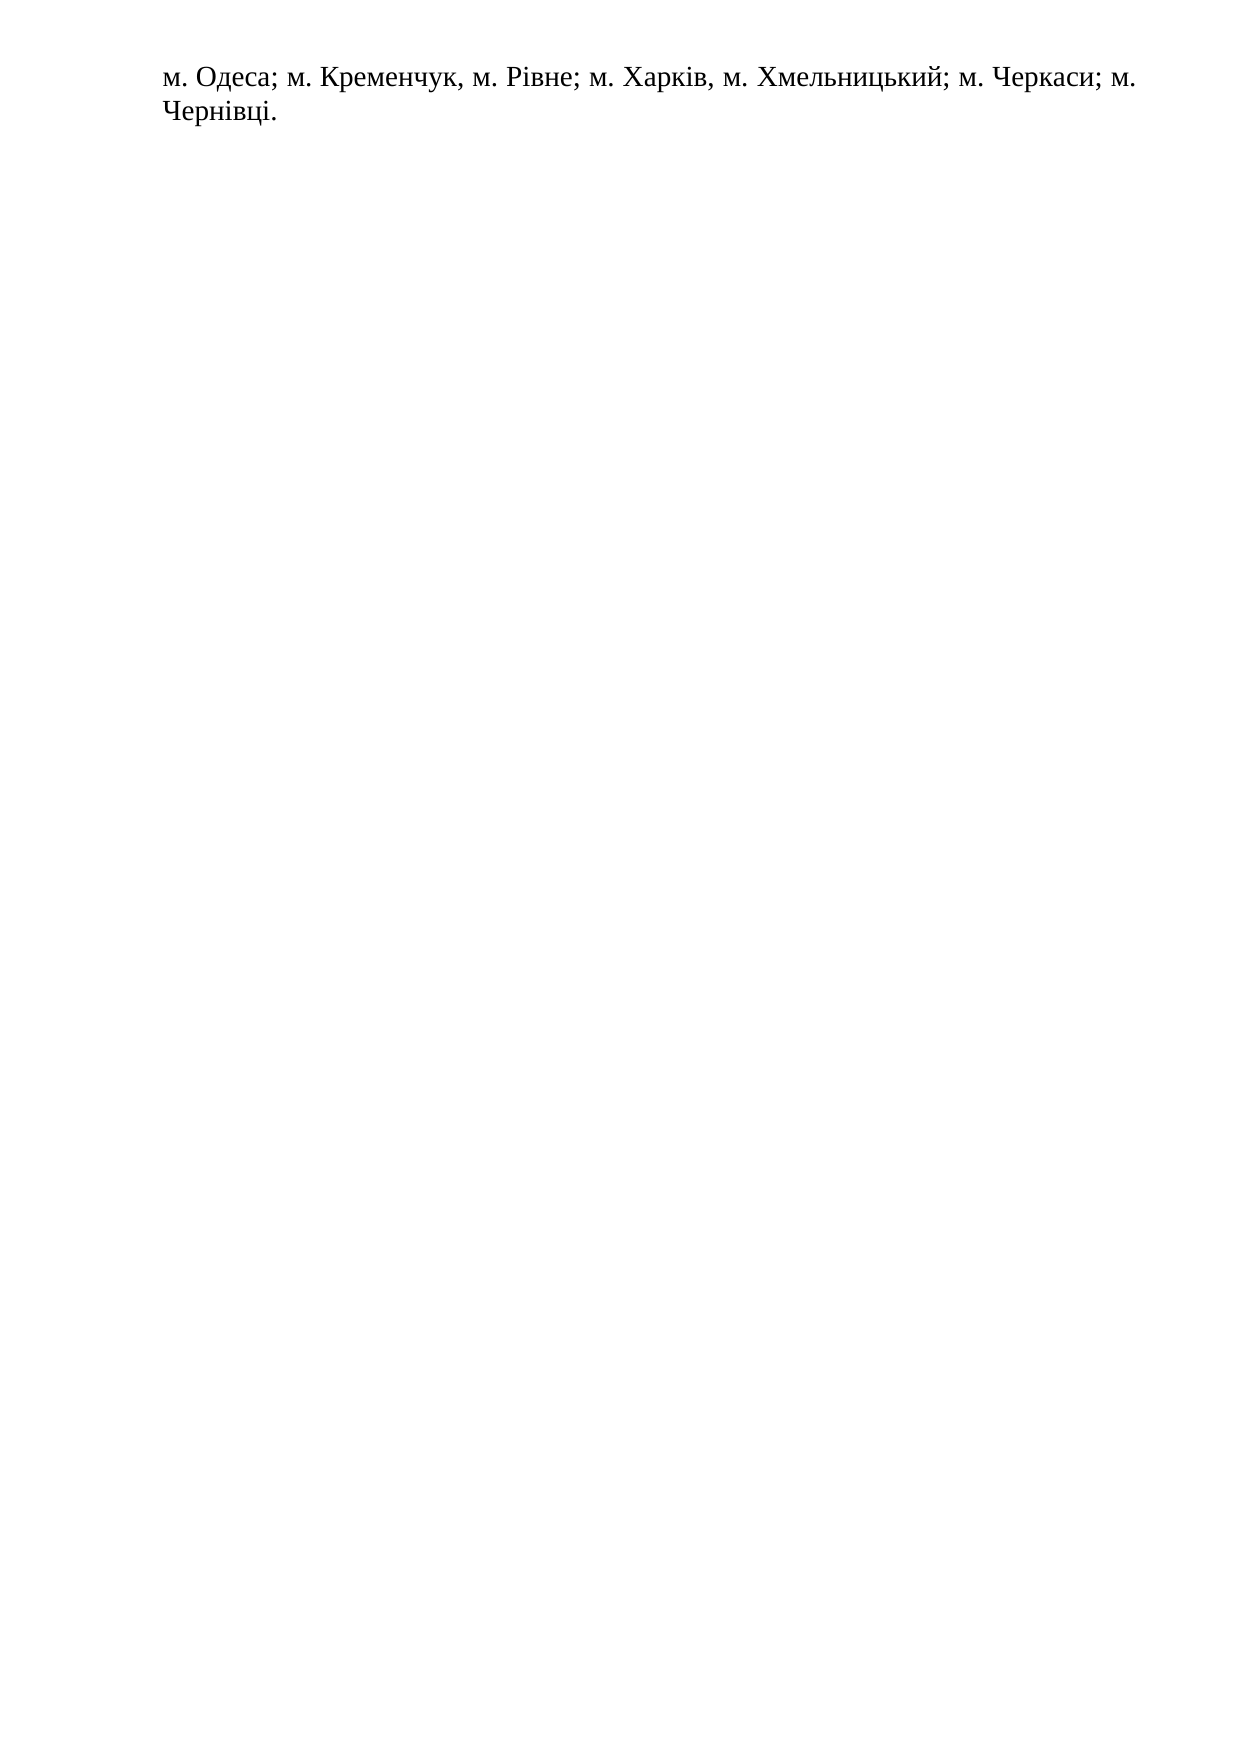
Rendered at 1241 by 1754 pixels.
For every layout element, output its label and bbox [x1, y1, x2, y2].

text [162, 59, 1137, 126]
